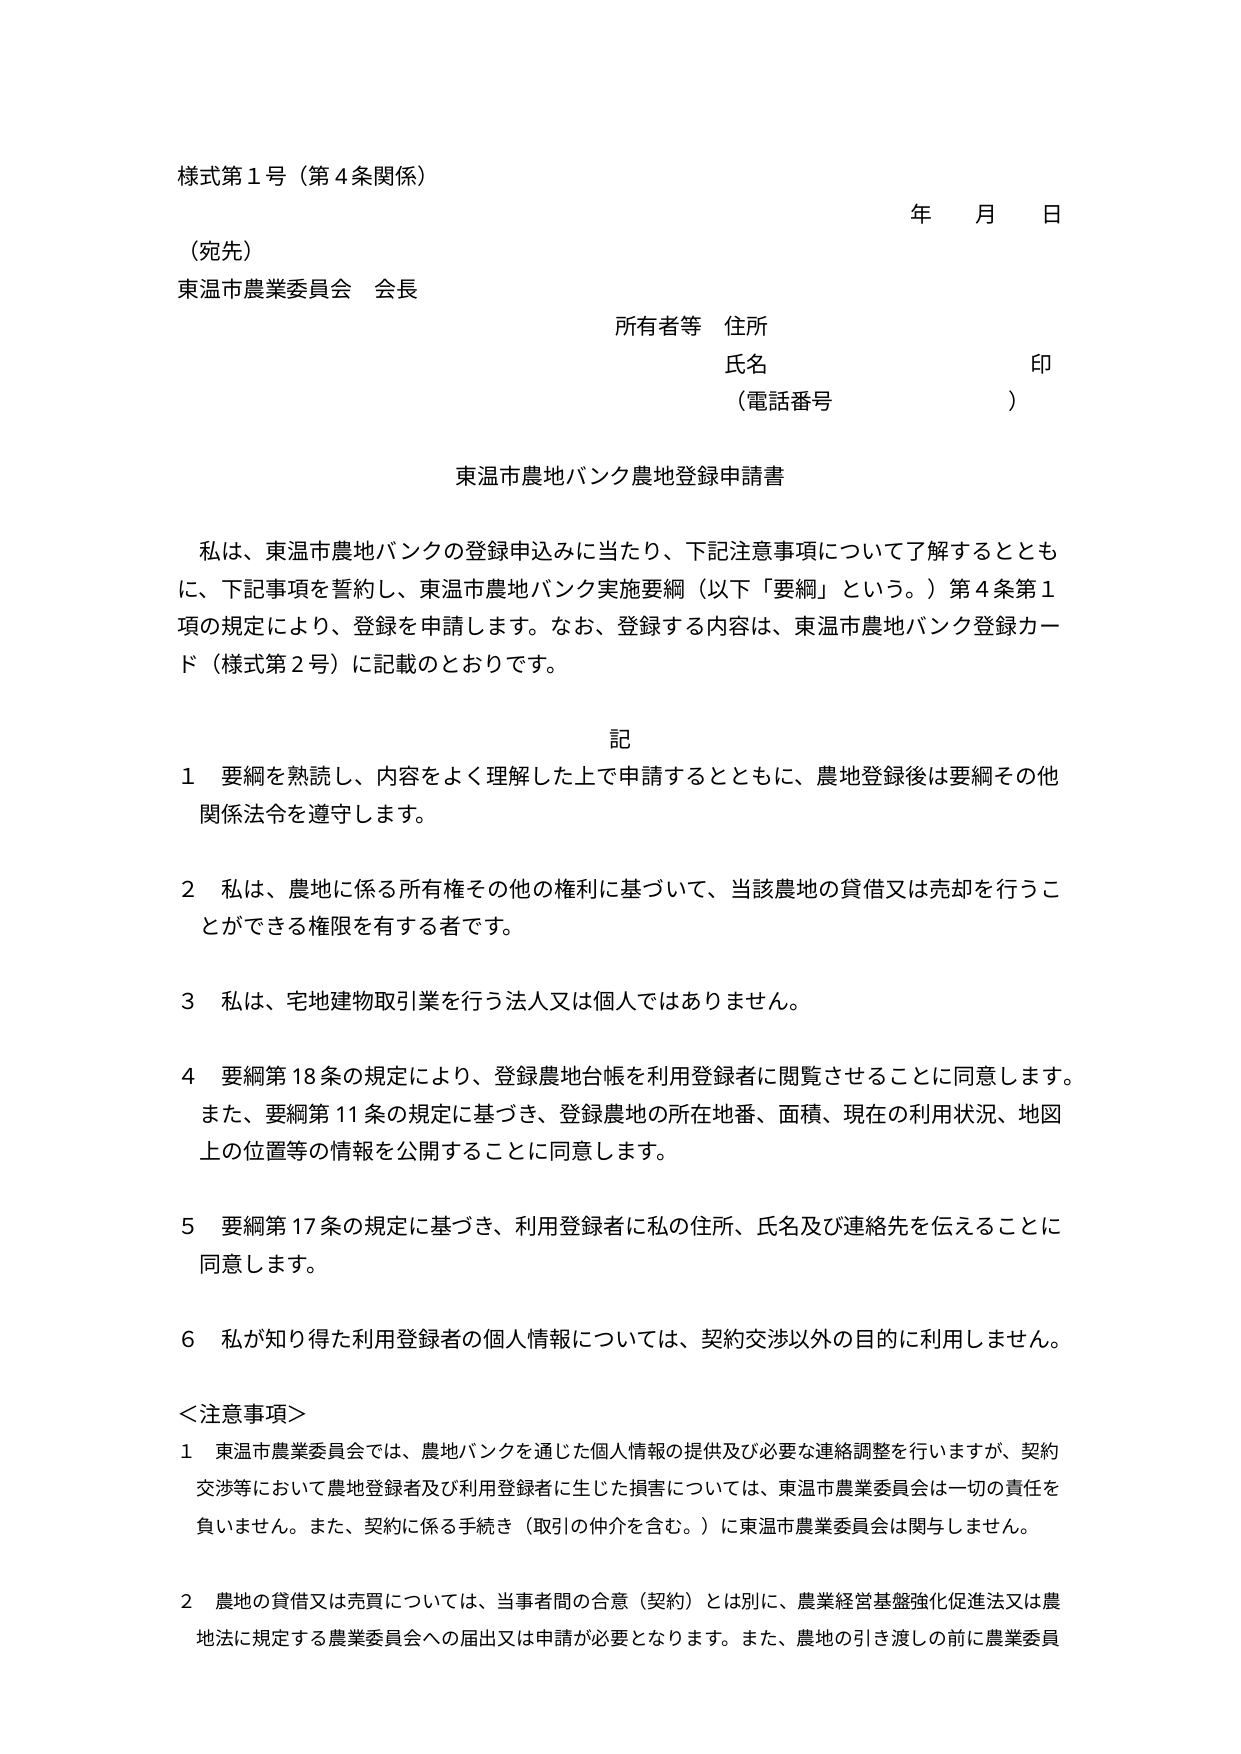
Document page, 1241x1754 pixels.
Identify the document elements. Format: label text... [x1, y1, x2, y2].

text １ 要綱を熟読し、内容をよく理解した上で申請するとともに、農地登録後は要綱その他関係法令を遵守します。 [177, 756, 1063, 831]
text （電話番号 ） [177, 381, 1063, 419]
subtitle 記 [177, 719, 1063, 756]
text （宛先） [177, 231, 1063, 269]
text ４ 要綱第18条の規定により、登録農地台帳を利用登録者に閲覧させることに同意します。 [177, 1056, 1063, 1094]
text ３ 私は、宅地建物取引業を行う法人又は個人ではありません。 [177, 981, 1063, 1019]
text 様式第１号（第4条関係） [177, 156, 1063, 194]
text 所有者等 住所 [527, 306, 1063, 344]
text ２ 私は、農地に係る所有権その他の権利に基づいて、当該農地の貸借又は売却を行うことができる権限を有する者です。 [177, 869, 1063, 944]
text １ 東温市農業委員会では、農地バンクを通じた個人情報の提供及び必要な連絡調整を行いますが、契約交渉等において農地登録者及び利用登録者に生じた損害については、東温市農業委員会は一切の責任を負いません。また、契約に係る手続き（取引の仲介を含む。）に東温市農業委員会は関与しません。 [177, 1431, 1063, 1544]
text また、要綱第11条の規定に基づき、登録農地の所在地番、面積、現在の利用状況、地図上の位置等の情報を公開することに同意します。 [199, 1094, 1063, 1169]
text ６ 私が知り得た利用登録者の個人情報については、契約交渉以外の目的に利用しません。 [177, 1319, 1063, 1356]
text 私は、東温市農地バンクの登録申込みに当たり、下記注意事項について了解するとともに、下記事項を誓約し、東温市農地バンク実施要綱（以下「要綱」という。）第４条第１項の規定により、登録を申請します。なお、登録する内容は、東温市農地バンク登録カード（様式第2号）に記載のとおりです。 [177, 531, 1063, 681]
text 氏名 印 [177, 344, 1063, 381]
text 東温市農地バンク農地登録申請書 [177, 456, 1063, 494]
text ＜注意事項＞ [177, 1394, 1063, 1431]
text ５ 要綱第17条の規定に基づき、利用登録者に私の住所、氏名及び連絡先を伝えることに同意します。 [177, 1206, 1063, 1281]
text 東温市農業委員会 会長 [177, 269, 1063, 306]
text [177, 1581, 1063, 1656]
text 年 月 日 [177, 194, 1063, 231]
